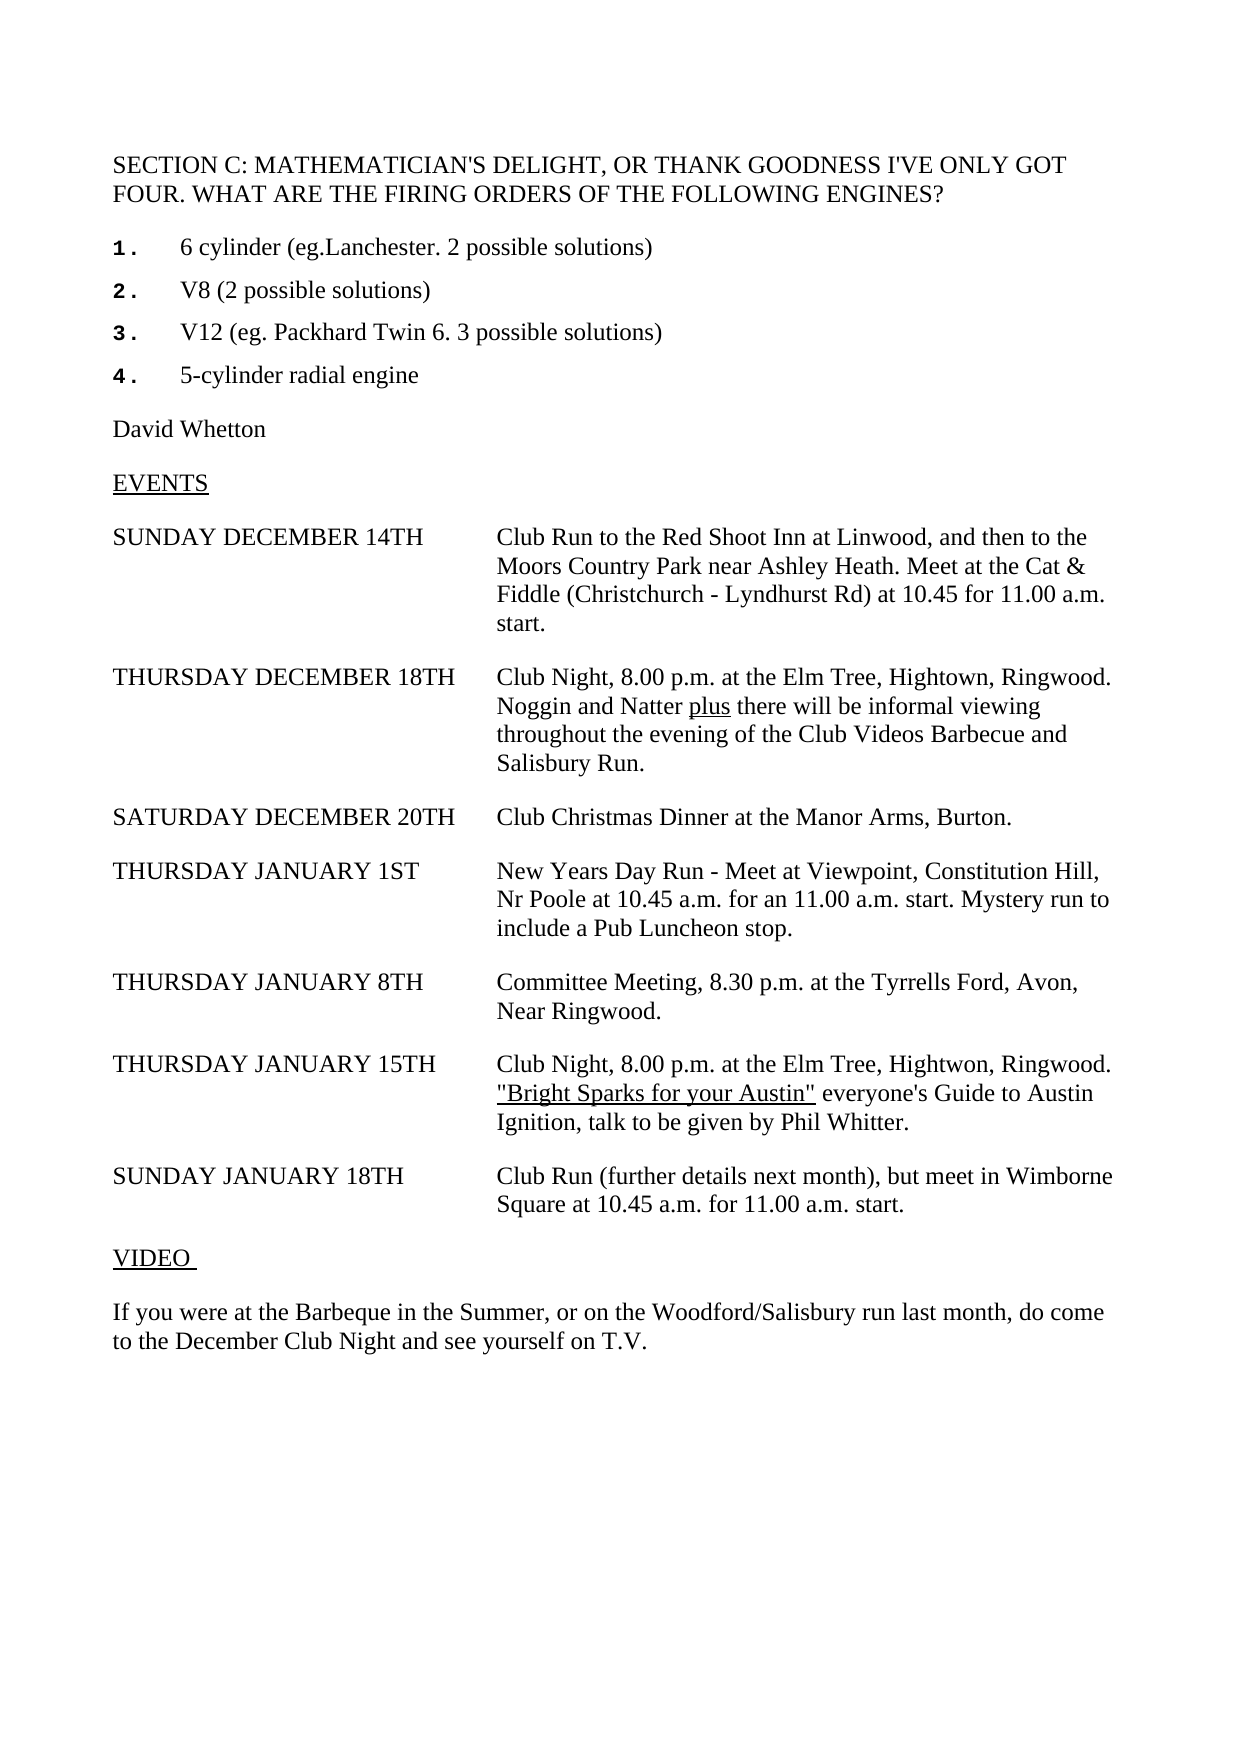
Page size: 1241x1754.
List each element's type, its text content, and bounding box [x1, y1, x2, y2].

text THURSDAY JANUARY 8TH Committee Meeting, 8.30 p.m. at the Tyrrells Ford, Avon, Near Ringwood. [112, 967, 1126, 1024]
text THURSDAY JANUARY 15TH Club Night, 8.00 p.m. at the Elm Tree, Hightwon, Ringwood. "Bright Sparks for your Austin" everyone's Guide to Austin Ignition, talk to be given by Phil Whitter. [112, 1049, 1126, 1136]
list 5-cylinder radial engine [112, 360, 1126, 389]
text THURSDAY DECEMBER 18TH Club Night, 8.00 p.m. at the Elm Tree, Hightown, Ringwood. Noggin and Natter plus there will be informal viewing throughout the evening of the Club Videos Barbecue and Salisbury Run. [112, 662, 1126, 777]
list V12 (eg. Packhard Twin 6. 3 possible solutions) [112, 317, 1126, 347]
list 6 cylinder (eg.Lanchester. 2 possible solutions) [112, 232, 1126, 262]
list V8 (2 possible solutions) [112, 275, 1126, 305]
text David Whetton [112, 414, 1126, 443]
text THURSDAY JANUARY 1ST New Years Day Run - Meet at Viewpoint, Constitution Hill, Nr Poole at 10.45 a.m. for an 11.00 a.m. start. Mystery run to include a Pub Luncheon stop. [112, 856, 1126, 942]
text SATURDAY DECEMBER 20TH Club Christmas Dinner at the Manor Arms, Burton. [112, 802, 1126, 831]
text VIDEO [112, 1243, 1126, 1272]
text SUNDAY JANUARY 18TH Club Run (further details next month), but meet in Wimborne Square at 10.45 a.m. for 11.00 a.m. start. [112, 1161, 1126, 1218]
text SUNDAY DECEMBER 14TH Club Run to the Red Shoot Inn at Linwood, and then to the Moors Country Park near Ashley Heath. Meet at the Cat & Fiddle (Christchurch - Lyndhurst Rd) at 10.45 for 11.00 a.m. start. [112, 522, 1126, 637]
text EVENTS [112, 468, 1126, 497]
text If you were at the Barbeque in the Summer, or on the Woodford/Salisbury run last month, do come to the December Club Night and see yourself on T.V. [112, 1297, 1126, 1354]
text SECTION C: MATHEMATICIAN'S DELIGHT, OR THANK GOODNESS I'VE ONLY GOT FOUR. WHAT ARE THE FIRING ORDERS OF THE FOLLOWING ENGINES? [112, 150, 1126, 207]
